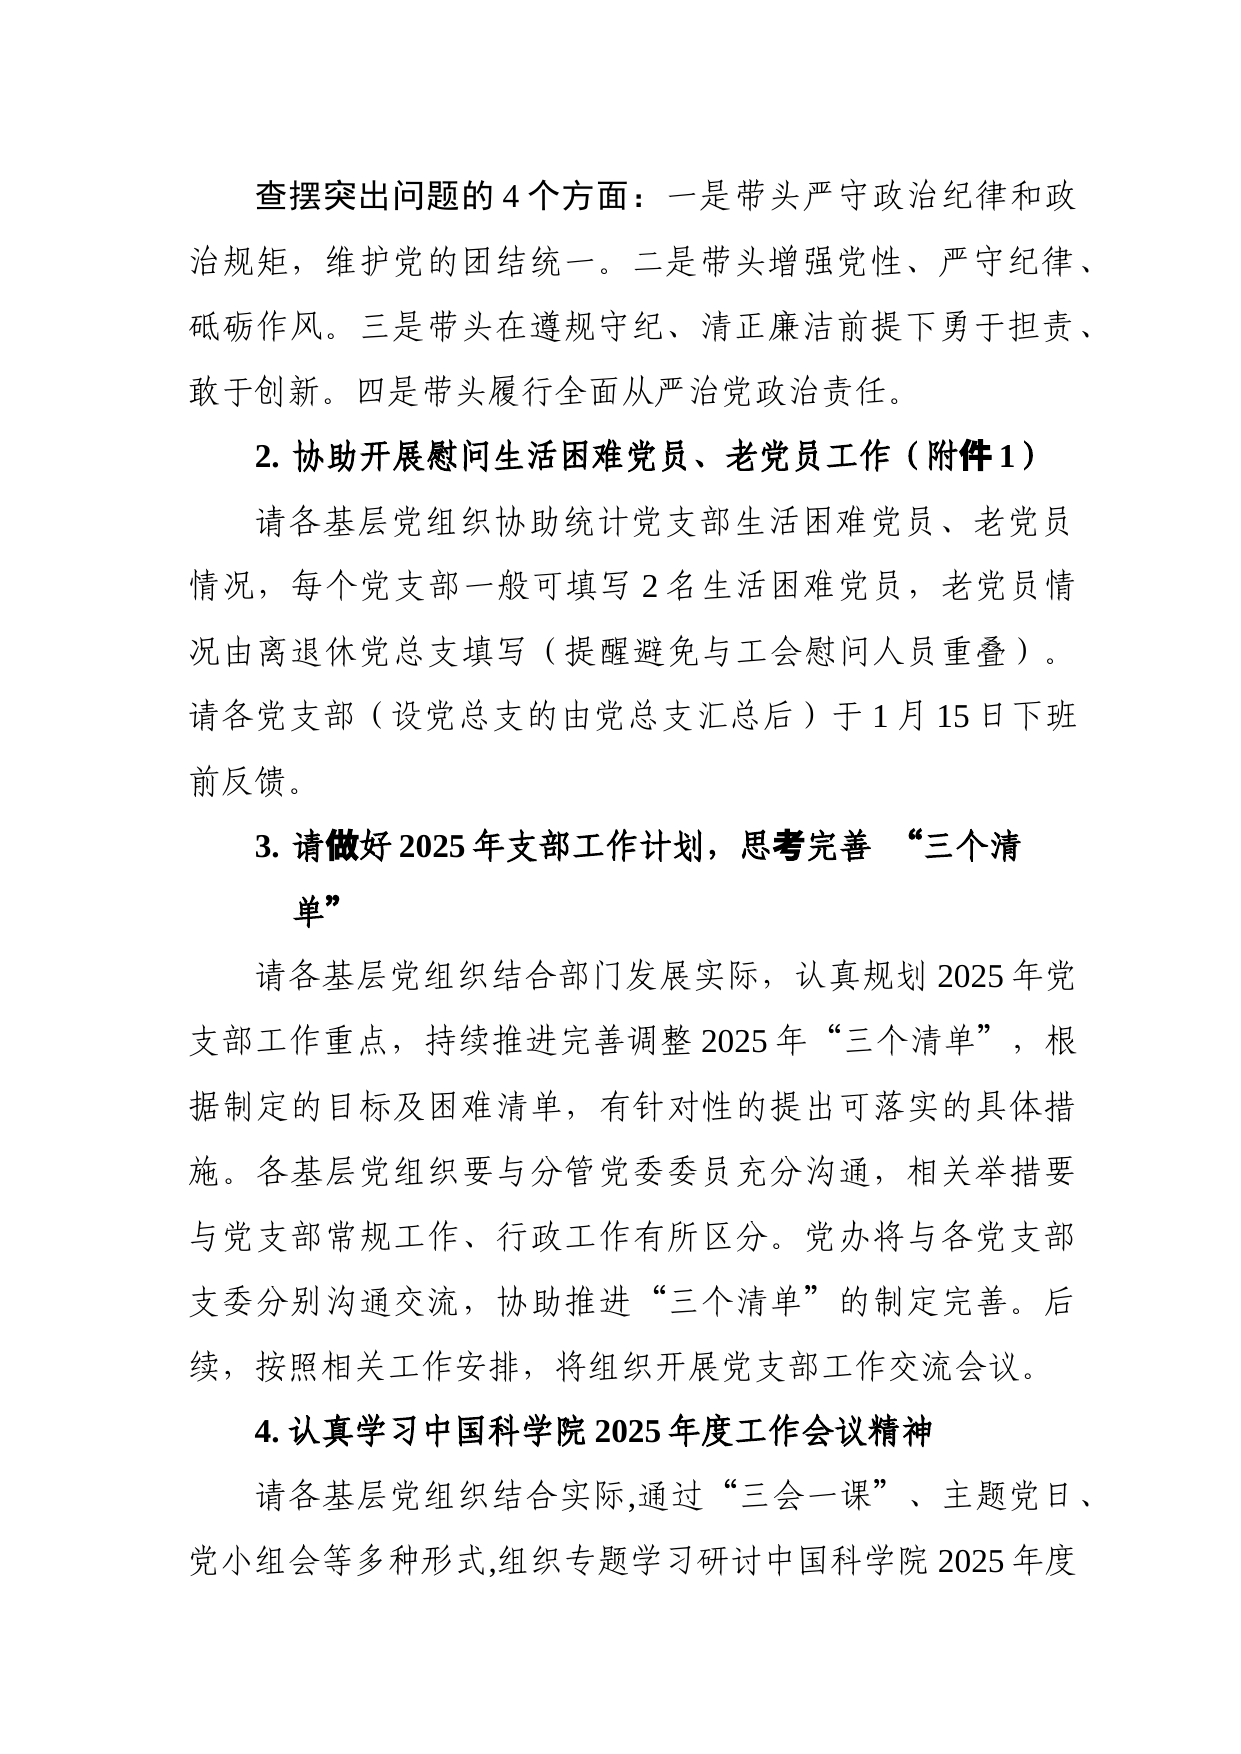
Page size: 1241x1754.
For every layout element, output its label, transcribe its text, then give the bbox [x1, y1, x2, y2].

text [187, 1462, 1078, 1592]
text 请各基层党组织协助统计党支部生活困难党员、老党员情况，每个党支部一般可填写2名生活困难党员，老党员情况由离退休党总支填写（提醒避免与工会慰问人员重叠）。请各党支部（设党总支的由党总支汇总后）于1月15日下班前反馈。 [187, 487, 1078, 812]
list 协助开展慰问生活困难党员、老党员工作（附件1） [254, 422, 1078, 487]
text 查摆突出问题的4个方面：一是带头严守政治纪律和政治规矩，维护党的团结统一。二是带头增强党性、严守纪律、砥砺作风。三是带头在遵规守纪、清正廉洁前提下勇于担责、敢于创新。四是带头履行全面从严治党政治责任。 [187, 162, 1078, 422]
text 请各基层党组织结合部门发展实际，认真规划2025年党支部工作重点，持续推进完善调整2025年“三个清单”，根据制定的目标及困难清单，有针对性的提出可落实的具体措施。各基层党组织要与分管党委委员充分沟通，相关举措要与党支部常规工作、行政工作有所区分。党办将与各党支部支委分别沟通交流，协助推进“三个清单”的制定完善。后续，按照相关工作安排，将组织开展党支部工作交流会议。 [187, 942, 1078, 1397]
text 4. 认真学习中国科学院2025年度工作会议精神 [254, 1397, 1078, 1462]
list 请做好2025年支部工作计划，思考完善 “三个清单” [254, 812, 1078, 942]
